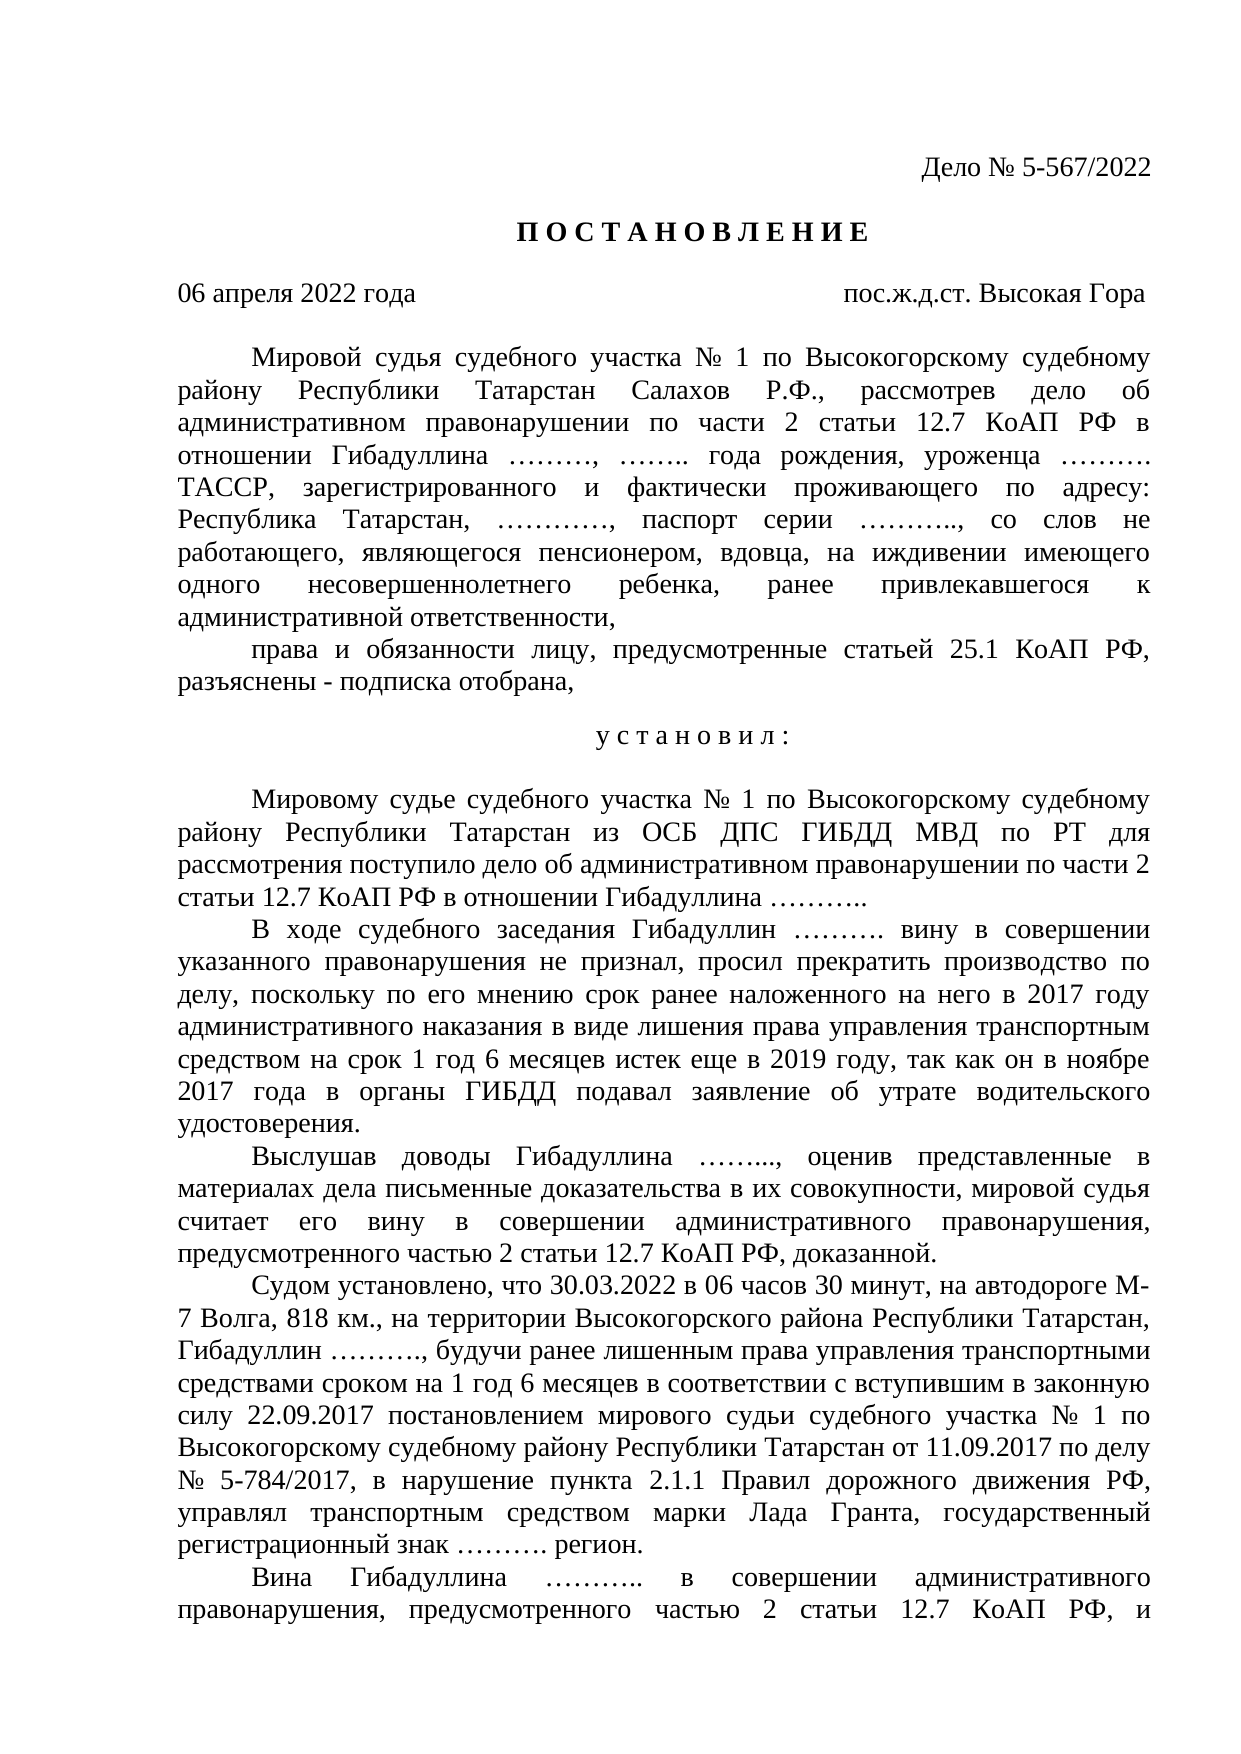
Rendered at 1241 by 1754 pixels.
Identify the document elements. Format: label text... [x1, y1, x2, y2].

text В ходе судебного заседания Гибадуллин ………. вину в совершении указанного правонарушения не признал, просил прекратить производство по делу, поскольку по его мнению срок ранее наложенного на него в 2017 году административного наказания в виде лишения права управления транспортным средством на срок 1 год 6 месяцев истек еще в 2019 году, так как он в ноябре 2017 года в органы ГИБДД подавал заявление об утрате водительского удостоверения. [177, 912, 1152, 1139]
text Выслушав доводы Гибадуллина ……..., оценив представленные в материалах дела письменные доказательства в их совокупности, мировой судья считает его вину в совершении административного правонарушения, предусмотренного частью 2 статьи 12.7 КоАП РФ, доказанной. [177, 1139, 1152, 1268]
text Дело № 5-567/2022 [177, 151, 1152, 183]
text у с т а н о в и л : [177, 718, 1152, 750]
text Судом установлено, что 30.03.2022 в 06 часов 30 минут, на автодороге М-7 Волга, 818 км., на территории Высокогорского района Республики Татарстан, Гибадуллин ………., будучи ранее лишенным права управления транспортными средствами сроком на 1 год 6 месяцев в соответствии с вступившим в законную силу 22.09.2017 постановлением мирового судьи судебного участка № 1 по Высокогорскому судебному району Республики Татарстан от 11.09.2017 по делу № 5-784/2017, в нарушение пункта 2.1.1 Правил дорожного движения РФ, управлял транспортным средством марки Лада Гранта, государственный регистрационный знак ………. регион. [177, 1268, 1152, 1560]
text Мировой судья судебного участка № 1 по Высокогорскому судебному району Республики Татарстан Салахов Р.Ф., рассмотрев дело об административном правонарушении по части 2 статьи 12.7 КоАП РФ в отношении Гибадуллина ………, …….. года рождения, уроженца ………. ТАССР, зарегистрированного и фактически проживающего по адресу: Республика Татарстан, …………, паспорт серии ……….., со слов не работающего, являющегося пенсионером, вдовца, на иждивении имеющего одного несовершеннолетнего ребенка, ранее привлекавшегося к административной ответственности, [177, 341, 1152, 632]
text Мировому судье судебного участка № 1 по Высокогорскому судебному району Республики Татарстан из ОСБ ДПС ГИБДД МВД по РТ для рассмотрения поступило дело об административном правонарушении по части 2 статьи 12.7 КоАП РФ в отношении Гибадуллина ……….. [177, 782, 1152, 912]
text права и обязанности лицу, предусмотренные статьей 25.1 КоАП РФ, разъяснены - подписка отобрана, [177, 632, 1152, 697]
text 06 апреля 2022 года пос.ж.д.ст. Высокая Гора [177, 276, 1152, 308]
text П О С Т А Н О В Л Е Н И Е [177, 215, 1152, 248]
